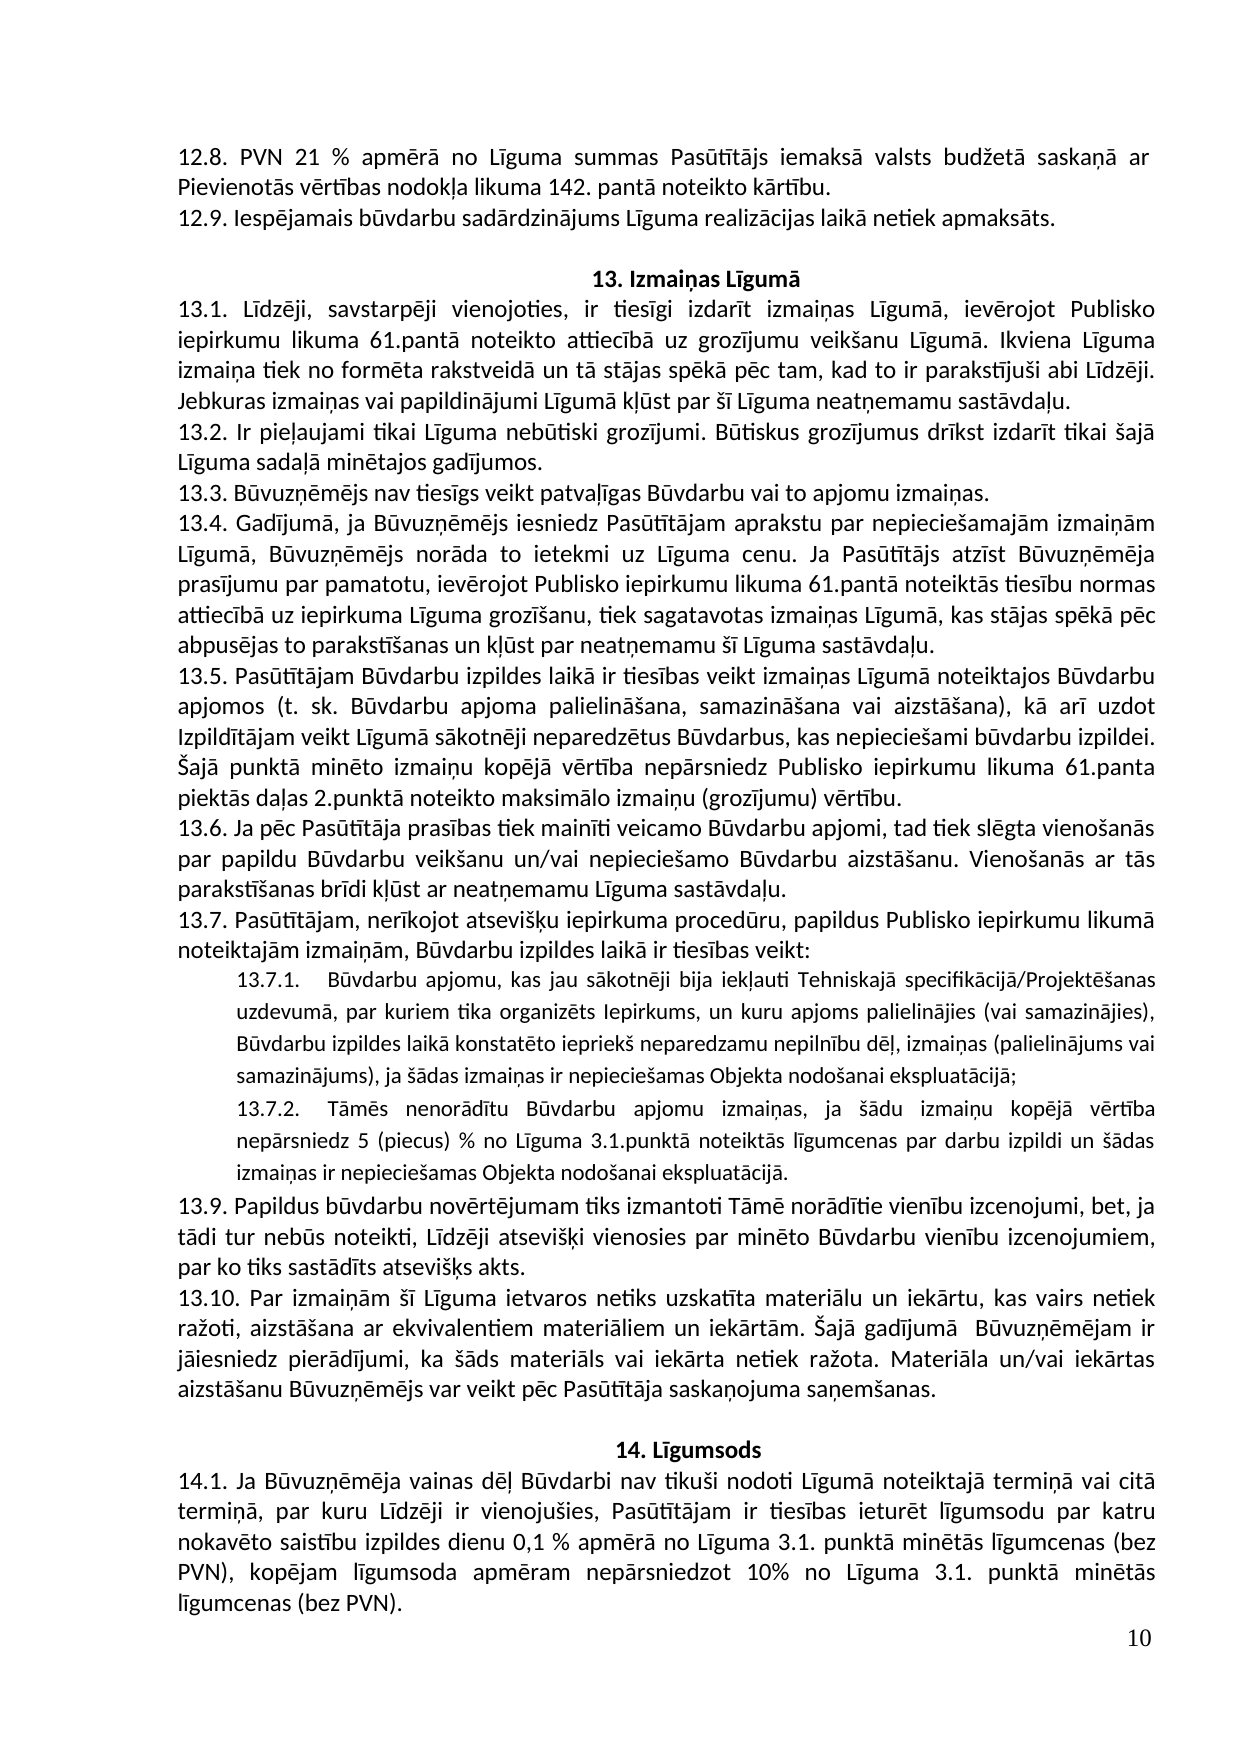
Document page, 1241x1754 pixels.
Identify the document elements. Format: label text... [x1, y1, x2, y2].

text 13. Izmaiņas Līgumā [235, 263, 1157, 293]
text 13.5. Pasūtītājam Būvdarbu izpildes laikā ir tiesības veikt izmaiņas Līgumā noteiktajos Būvdarbu apjomos (t. sk. Būvdarbu apjoma palielināšana, samazināšana vai aizstāšana), kā arī uzdot Izpildītājam veikt Līgumā sākotnēji neparedzētus Būvdarbus, kas nepieciešami būvdarbu izpildei. Šajā punktā minēto izmaiņu kopējā vērtība nepārsniedz Publisko iepirkumu likuma 61.panta piektās daļas 2.punktā noteikto maksimālo izmaiņu (grozījumu) vērtību. [177, 660, 1157, 812]
text 13.4. Gadījumā, ja Būvuzņēmējs iesniedz Pasūtītājam aprakstu par nepieciešamajām izmaiņām Līgumā, Būvuzņēmējs norāda to ietekmi uz Līguma cenu. Ja Pasūtītājs atzīst Būvuzņēmēja prasījumu par pamatotu, ievērojot Publisko iepirkumu likuma 61.pantā noteiktās tiesību normas attiecībā uz iepirkuma Līguma grozīšanu, tiek sagatavotas izmaiņas Līgumā, kas stājas spēkā pēc abpusējas to parakstīšanas un kļūst par neatņemamu šī Līguma sastāvdaļu. [177, 507, 1157, 660]
text 13.7. Pasūtītājam, nerīkojot atsevišķu iepirkuma procedūru, papildus Publisko iepirkumu likumā noteiktajām izmaiņām, Būvdarbu izpildes laikā ir tiesības veikt: [177, 904, 1157, 965]
list Būvdarbu apjomu, kas jau sākotnēji bija iekļauti Tehniskajā specifikācijā/Projektēšanas uzdevumā, par kuriem tika organizēts Iepirkums, un kuru apjoms palielinājies (vai samazinājies), Būvdarbu izpildes laikā konstatēto iepriekš neparedzamu nepilnību dēļ, izmaiņas (palielinājums vai samazinājums), ja šādas izmaiņas ir nepieciešamas Objekta nodošanai ekspluatācijā; [236, 965, 1157, 1089]
text 12.8. PVN 21 % apmērā no Līguma summas Pasūtītājs iemaksā valsts budžetā saskaņā ar Pievienotās vērtības nodokļa likuma 142. pantā noteikto kārtību. [177, 141, 1152, 202]
text 12.9. Iespējamais būvdarbu sadārdzinājums Līguma realizācijas laikā netiek apmaksāts. [177, 202, 1152, 232]
text 13.9. Papildus būvdarbu novērtējumam tiks izmantoti Tāmē norādītie vienību izcenojumi, bet, ja tādi tur nebūs noteikti, Līdzēji atsevišķi vienosies par minēto Būvdarbu vienību izcenojumiem, par ko tiks sastādīts atsevišķs akts. [177, 1190, 1157, 1282]
text 13.3. Būvuzņēmējs nav tiesīgs veikt patvaļīgas Būvdarbu vai to apjomu izmaiņas. [177, 477, 1157, 507]
text 14.1. Ja Būvuzņēmēja vainas dēļ Būvdarbi nav tikuši nodoti Līgumā noteiktajā termiņā vai citā termiņā, par kuru Līdzēji ir vienojušies, Pasūtītājam ir tiesības ieturēt līgumsodu par katru nokavēto saistību izpildes dienu 0,1 % apmērā no Līguma 3.1. punktā minētās līgumcenas (bez PVN), kopējam līgumsoda apmēram nepārsniedzot 10% no Līguma 3.1. punktā minētās līgumcenas (bez PVN). [177, 1465, 1157, 1618]
text 14. Līgumsods [219, 1434, 1157, 1465]
text 13.6. Ja pēc Pasūtītāja prasības tiek mainīti veicamo Būvdarbu apjomi, tad tiek slēgta vienošanās par papildu Būvdarbu veikšanu un/vai nepieciešamo Būvdarbu aizstāšanu. Vienošanās ar tās parakstīšanas brīdi kļūst ar neatņemamu Līguma sastāvdaļu. [177, 812, 1157, 904]
text 13.10. Par izmaiņām šī Līguma ietvaros netiks uzskatīta materiālu un iekārtu, kas vairs netiek ražoti, aizstāšana ar ekvivalentiem materiāliem un iekārtām. Šajā gadījumā Būvuzņēmējam ir jāiesniedz pierādījumi, ka šāds materiāls vai iekārta netiek ražota. Materiāla un/vai iekārtas aizstāšanu Būvuzņēmējs var veikt pēc Pasūtītāja saskaņojuma saņemšanas. [177, 1282, 1157, 1404]
list Tāmēs nenorādītu Būvdarbu apjomu izmaiņas, ja šādu izmaiņu kopējā vērtība nepārsniedz 5 (piecus) % no Līguma 3.1.punktā noteiktās līgumcenas par darbu izpildi un šādas izmaiņas ir nepieciešamas Objekta nodošanai ekspluatācijā. [236, 1094, 1157, 1186]
text 13.1. Līdzēji, savstarpēji vienojoties, ir tiesīgi izdarīt izmaiņas Līgumā, ievērojot Publisko iepirkumu likuma 61.pantā noteikto attiecībā uz grozījumu veikšanu Līgumā. Ikviena Līguma izmaiņa tiek no formēta rakstveidā un tā stājas spēkā pēc tam, kad to ir parakstījuši abi Līdzēji. Jebkuras izmaiņas vai papildinājumi Līgumā kļūst par šī Līguma neatņemamu sastāvdaļu. [177, 293, 1157, 416]
text 13.2. Ir pieļaujami tikai Līguma nebūtiski grozījumi. Būtiskus grozījumus drīkst izdarīt tikai šajā Līguma sadaļā minētajos gadījumos. [177, 416, 1157, 477]
